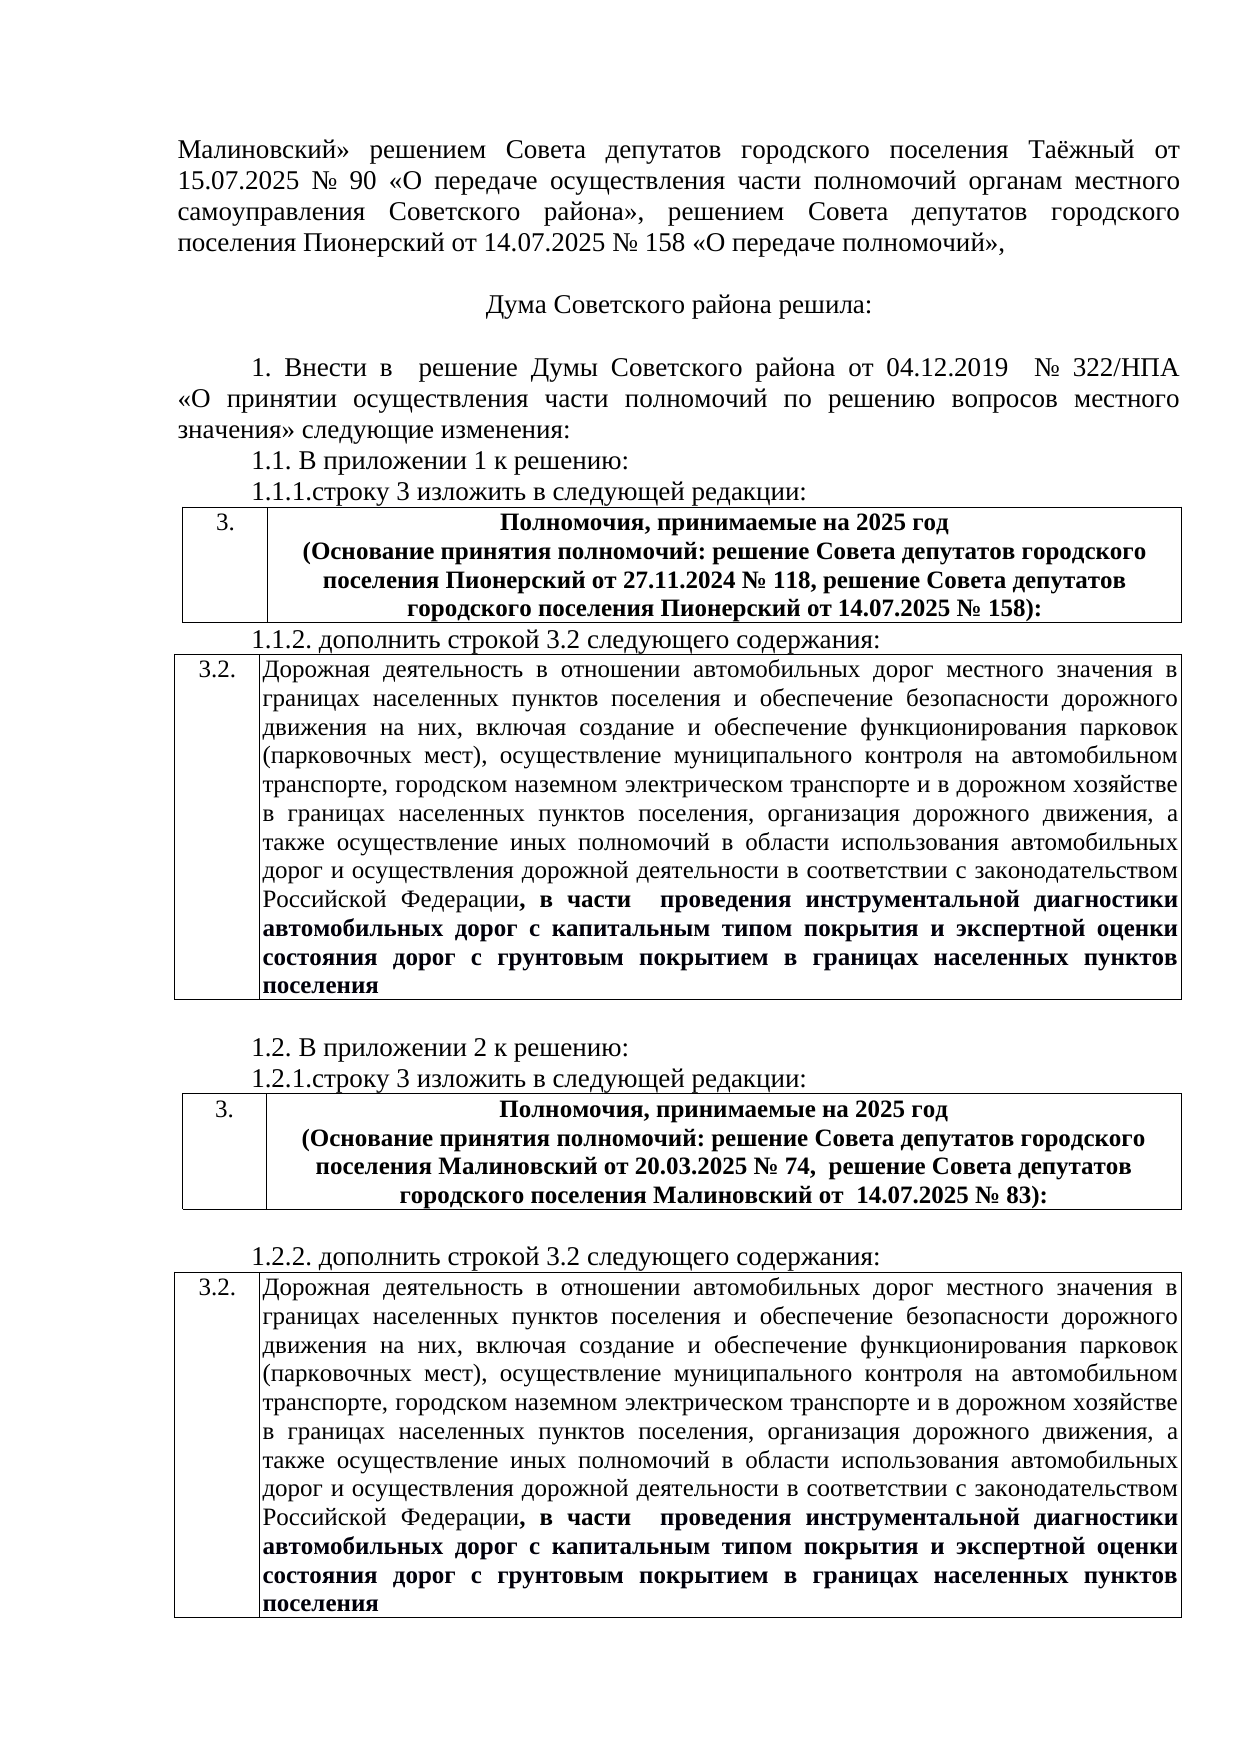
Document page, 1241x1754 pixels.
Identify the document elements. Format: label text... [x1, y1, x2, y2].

table_header 3.2. [175, 655, 259, 999]
table_header 3.2. [175, 1273, 259, 1617]
text 1.2.2. дополнить строкой 3.2 следующего содержания: [177, 1241, 1181, 1272]
text 1.2.1.строку 3 изложить в следующей редакции: [177, 1062, 1181, 1093]
table_header Полномочия, принимаемые на 2025 год (Основание принятия полномочий: решение Совета депутатов городского поселения Пионерский от 27.11.2024 № 118, решение Совета депутатов городского поселения Пионерский от 14.07.2025 № 158): [268, 508, 1181, 622]
text 1. Внести в решение Думы Советского района от 04.12.2019 № 322/НПА «О принятии осуществления части полномочий по решению вопросов местного значения» следующие изменения: [177, 351, 1181, 444]
table_header Полномочия, принимаемые на 2025 год (Основание принятия полномочий: решение Совета депутатов городского поселения Малиновский от 20.03.2025 № 74, решение Совета депутатов городского поселения Малиновский от 14.07.2025 № 83): [267, 1094, 1181, 1209]
text 1.1.1.строку 3 изложить в следующей редакции: [177, 476, 1181, 507]
text 1.1. В приложении 1 к решению: [177, 444, 1181, 476]
text 1.1.2. дополнить строкой 3.2 следующего содержания: [177, 623, 1181, 654]
table_header 3. [183, 508, 267, 622]
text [177, 133, 1181, 257]
text 1.2. В приложении 2 к решению: [177, 1031, 1181, 1062]
table_header 3. [183, 1094, 266, 1209]
text Дума Советского района решила: [177, 289, 1181, 320]
